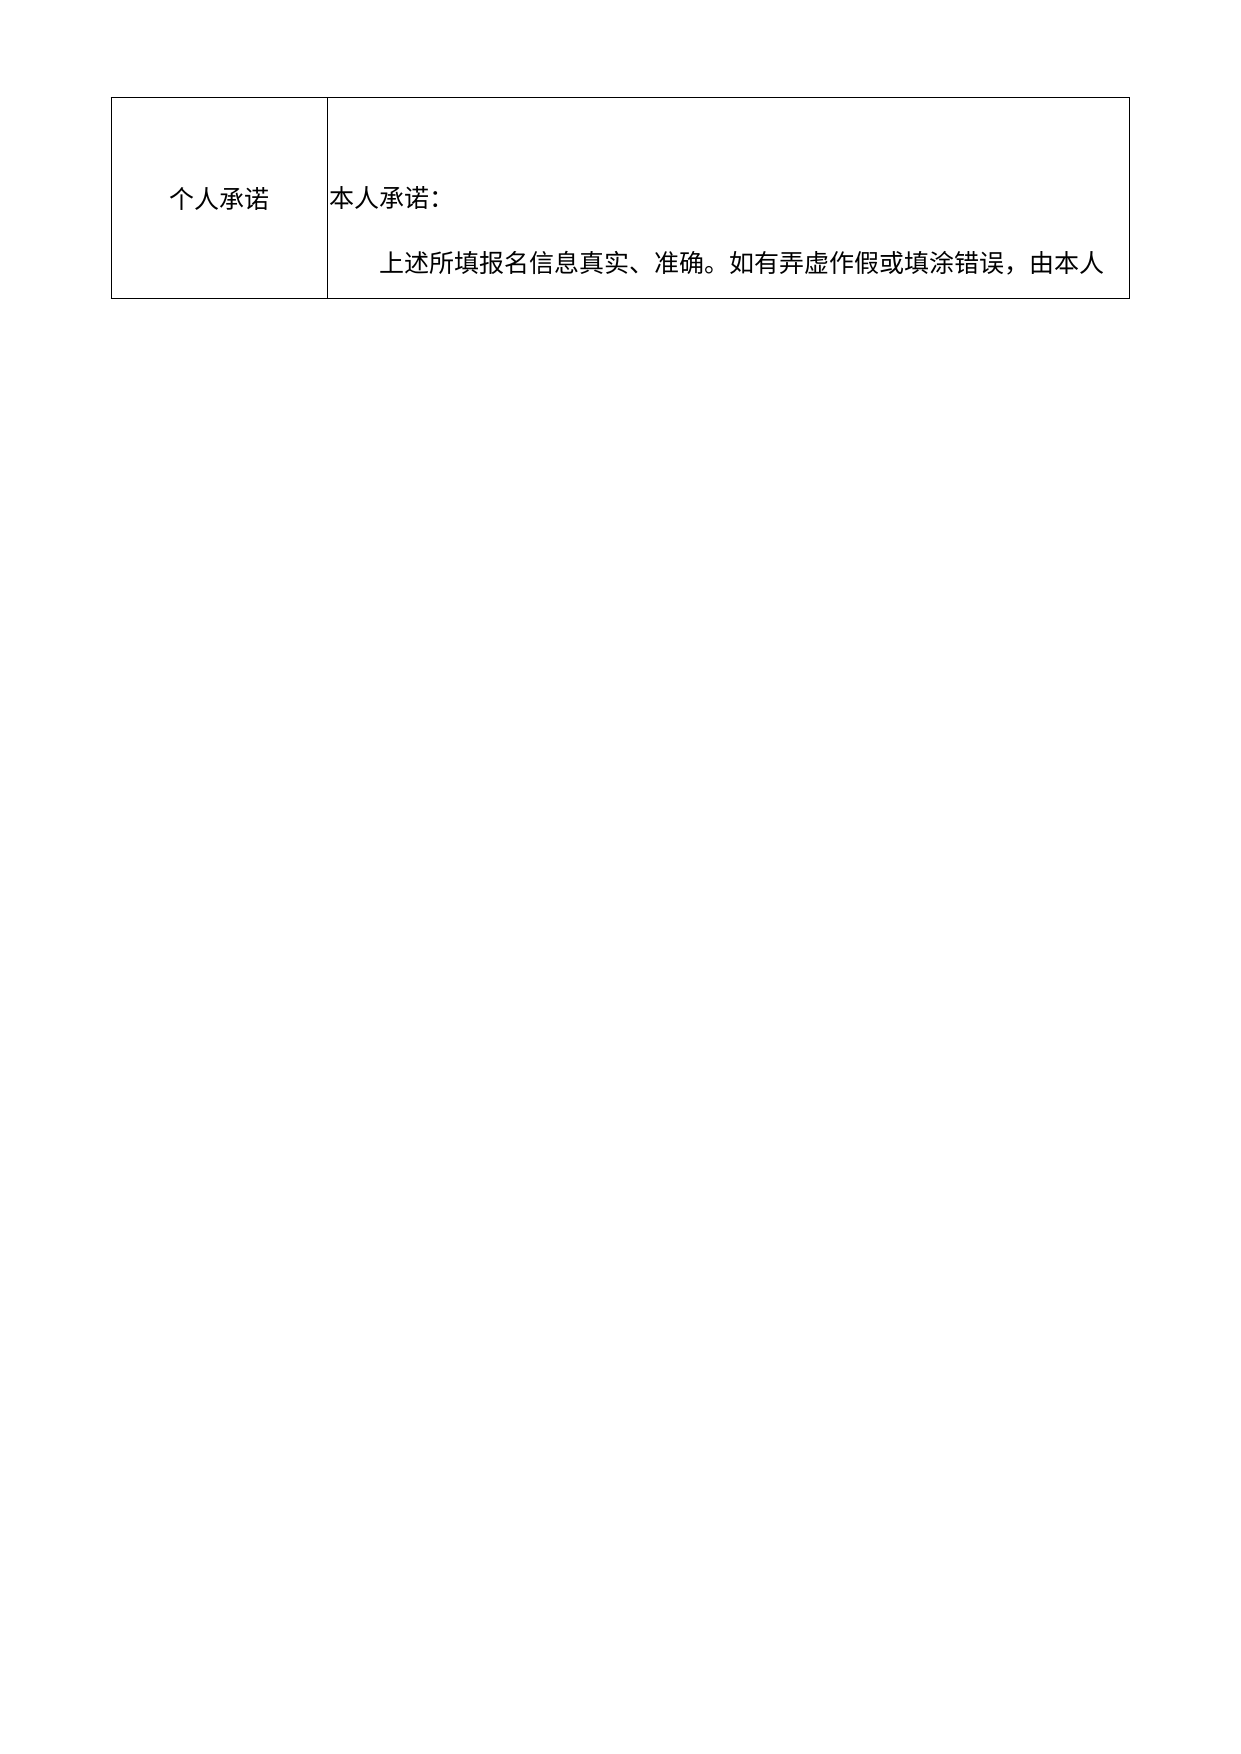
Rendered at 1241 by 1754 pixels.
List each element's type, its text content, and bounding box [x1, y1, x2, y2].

table_cell 本人承诺： 上述所填报名信息真实、准确。如有弄虚作假或填涂错误，由本人承担一切后果，并自愿接受有关部门处理。 本人签名： 日期： [328, 98, 1129, 298]
table_cell 个人承诺 [112, 98, 327, 298]
